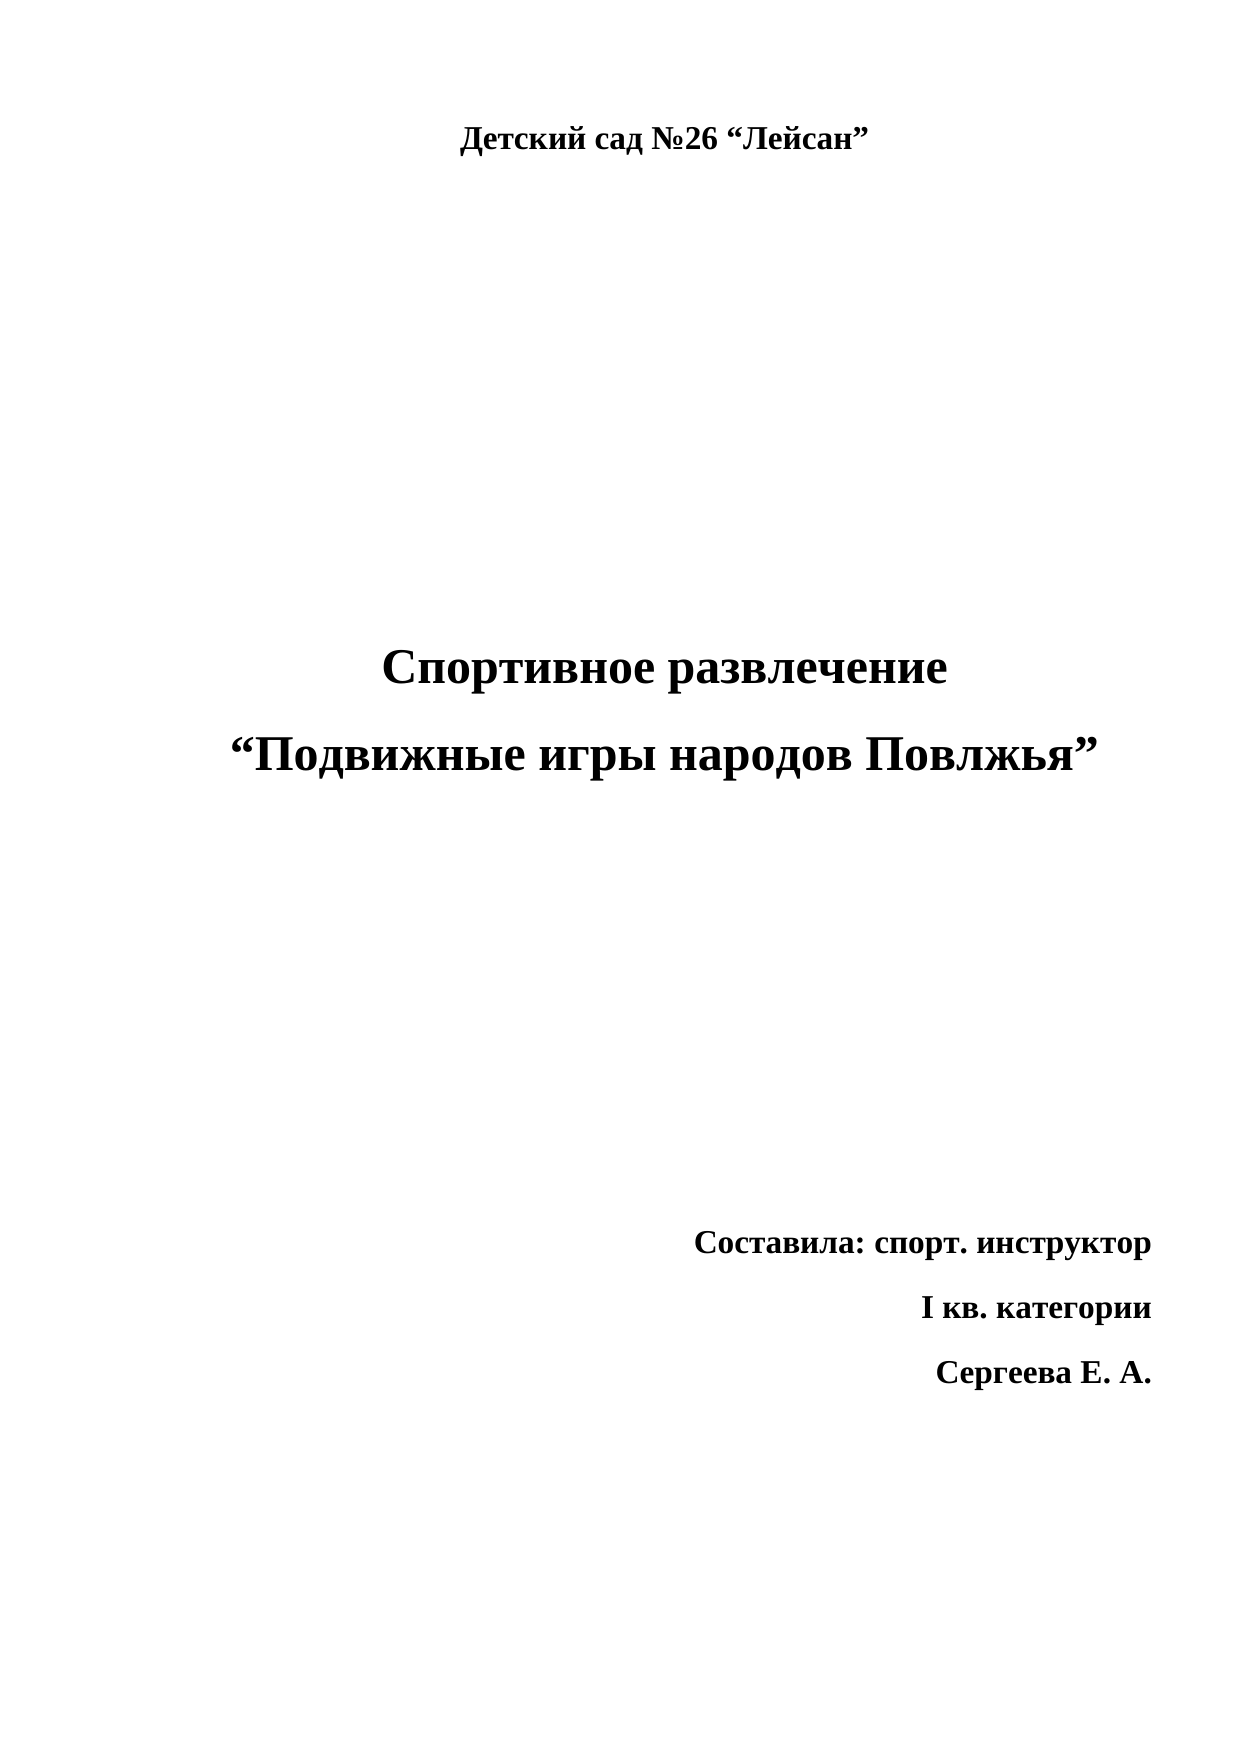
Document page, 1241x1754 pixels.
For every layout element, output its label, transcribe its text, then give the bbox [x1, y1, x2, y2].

text Составила: спорт. инструктор [177, 1222, 1152, 1261]
text “Подвижные игры народов Повлжья” [177, 724, 1152, 782]
text Сергеева Е. А. [177, 1352, 1152, 1391]
text I кв. категории [177, 1287, 1152, 1326]
text Спортивное развлечение [177, 637, 1152, 695]
text Детский сад №26 “Лейсан” [177, 118, 1152, 156]
